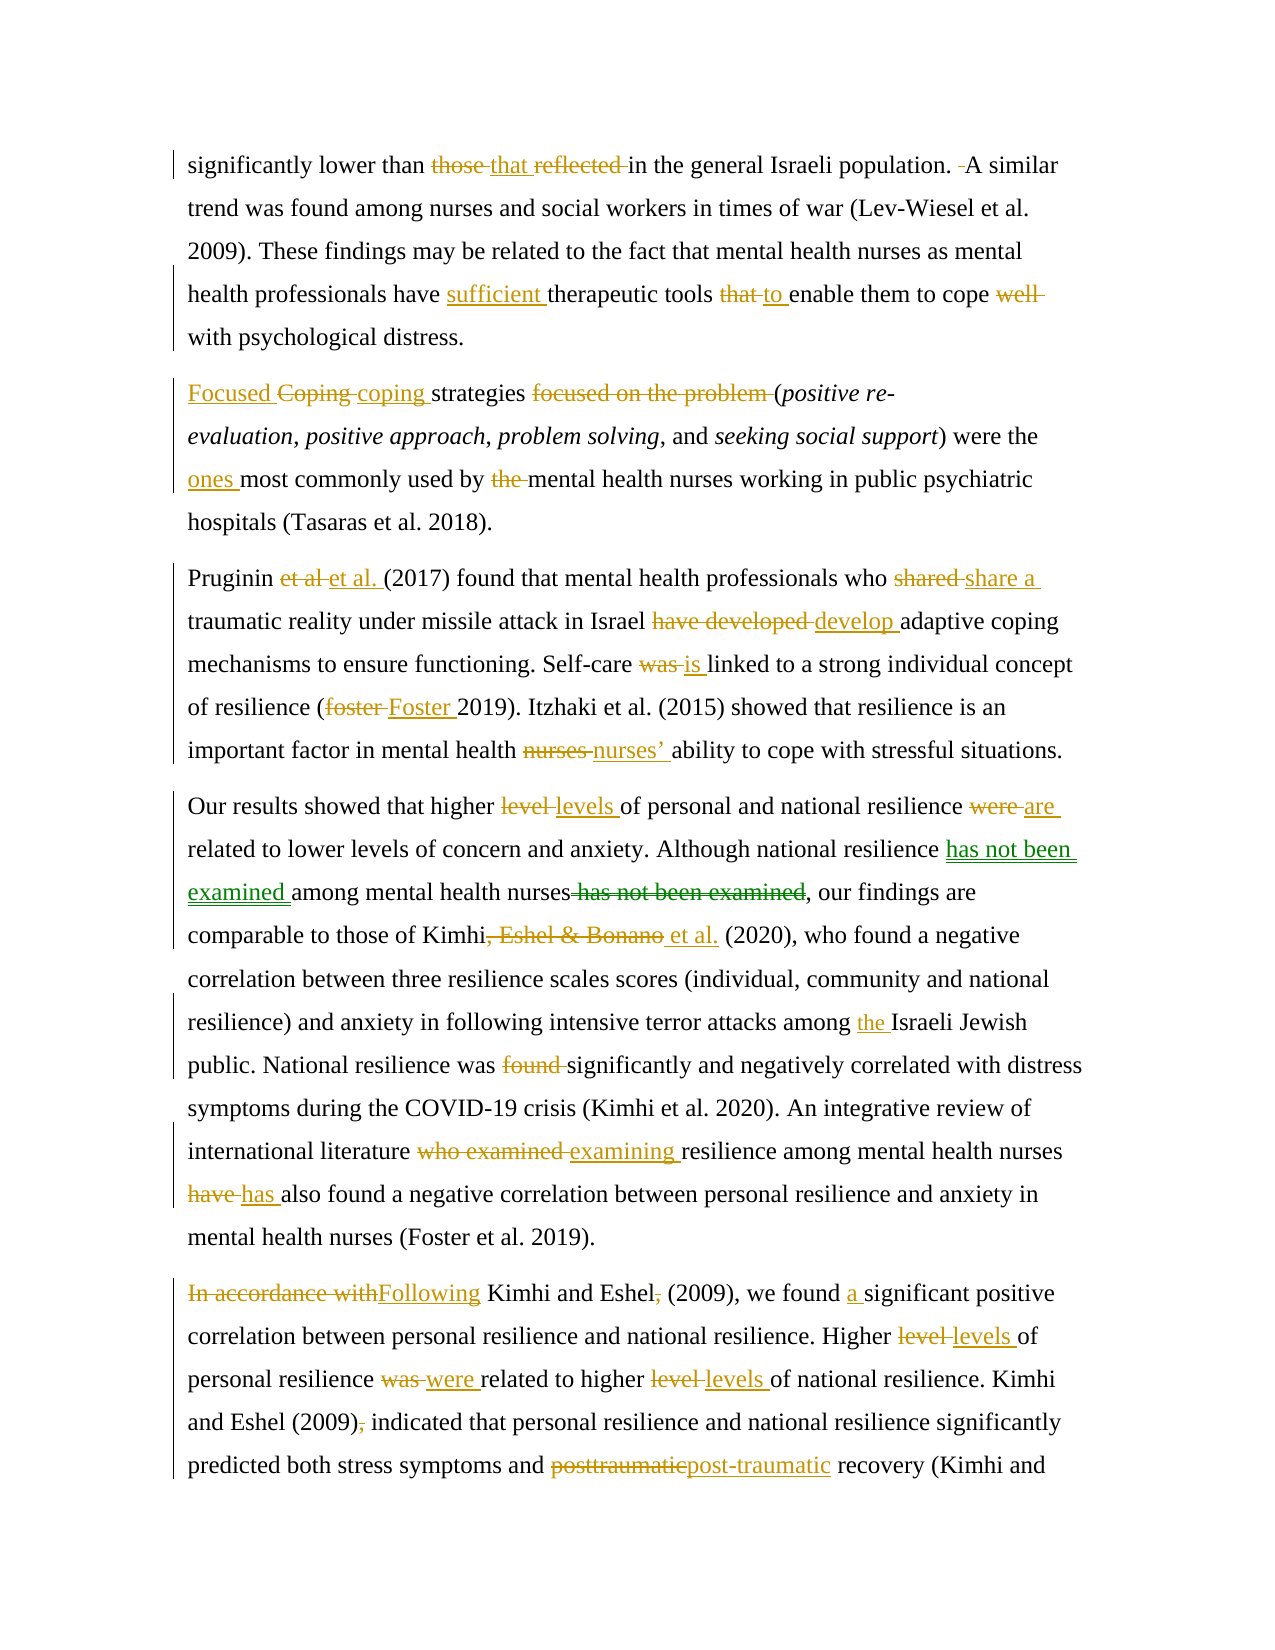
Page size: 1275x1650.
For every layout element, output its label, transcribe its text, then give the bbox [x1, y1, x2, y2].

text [187, 1278, 1087, 1479]
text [187, 150, 1087, 351]
text Our results showed that higher of personal and national resilience related to lower levels of concern and anxiety. Although national resilience among mental health nurses, our findings are comparable to those of Kimhi (2020), who found a negative correlation between three resilience scales scores (individual, community and national resilience) and anxiety in following intensive terror attacks among Israeli Jewish public. National resilience was significantly and negatively correlated with distress symptoms during the COVID-19 crisis (Kimhi et al. 2020). An integrative review of international literature resilience among mental health nurses also found a negative correlation between personal resilience and anxiety in mental health nurses (Foster et al. 2019). [187, 791, 1087, 1251]
text Pruginin (2017) found that mental health professionals who traumatic reality under missile attack in Israel adaptive coping mechanisms to ensure functioning. Self-care linked to a strong individual concept of resilience (2019). Itzhaki et al. (2015) showed that resilience is an important factor in mental health ability to cope with stressful situations. [187, 563, 1087, 764]
text strategies (positive re-evaluation, positive approach, problem solving, and seeking social support) were the most commonly used by mental health nurses working in public psychiatric hospitals (Tasaras et al. 2018). [187, 378, 1087, 536]
